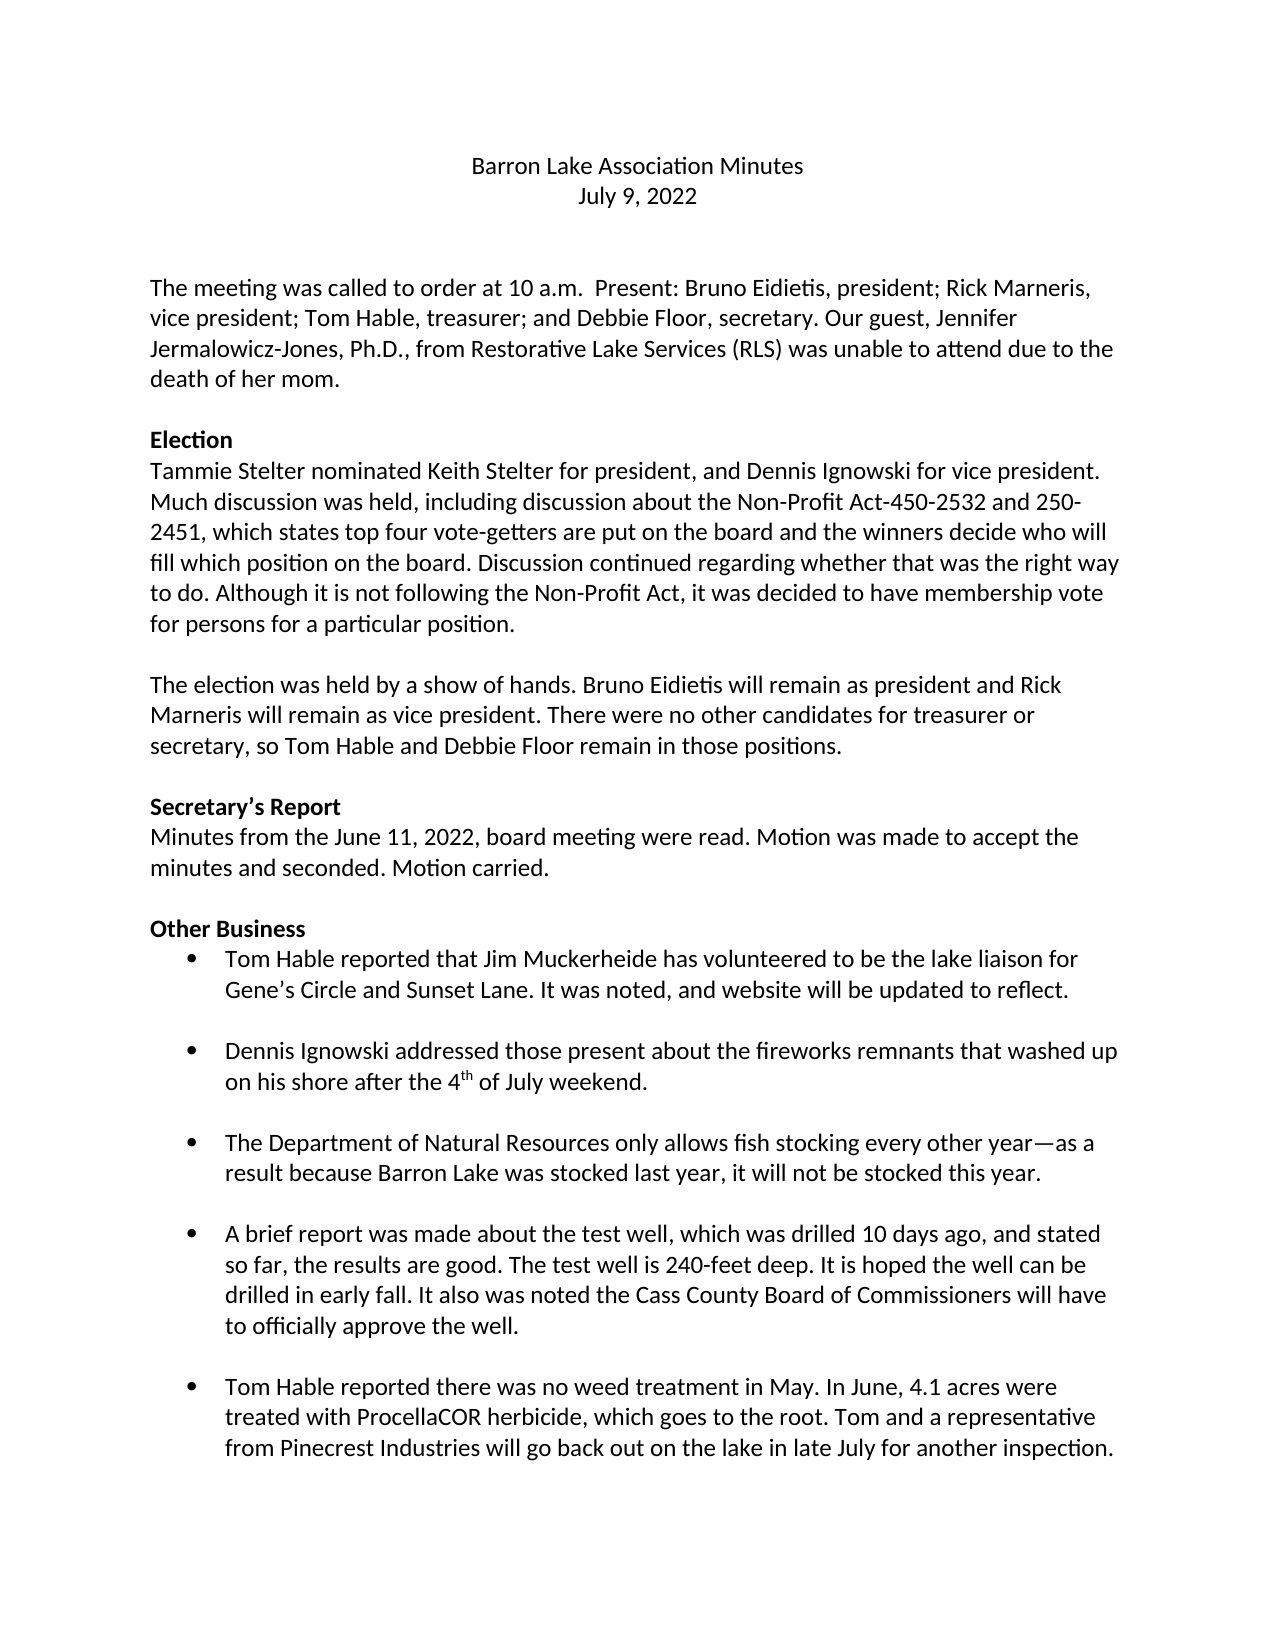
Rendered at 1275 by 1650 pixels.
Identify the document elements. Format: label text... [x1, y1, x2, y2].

list Dennis Ignowski addressed those present about the fireworks remnants that washed up on his shore after the 4th of July weekend. [187, 1035, 1125, 1096]
text The election was held by a show of hands. Bruno Eidietis will remain as president and Rick Marneris will remain as vice president. There were no other candidates for treasurer or secretary, so Tom Hable and Debbie Floor remain in those positions. [150, 669, 1125, 760]
text Other Business [150, 913, 1125, 943]
text Secretary’s Report [150, 791, 1125, 821]
text Barron Lake Association Minutes [150, 150, 1125, 181]
text Election [150, 425, 1125, 455]
text July 9, 2022 [150, 181, 1125, 211]
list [187, 1371, 1125, 1462]
text Minutes from the June 11, 2022, board meeting were read. Motion was made to accept the minutes and seconded. Motion carried. [150, 821, 1125, 882]
list Tom Hable reported that Jim Muckerheide has volunteered to be the lake liaison for Gene’s Circle and Sunset Lane. It was noted, and website will be updated to reflect. [187, 943, 1125, 1004]
text Tammie Stelter nominated Keith Stelter for president, and Dennis Ignowski for vice president. Much discussion was held, including discussion about the Non-Profit Act-450-2532 and 250-2451, which states top four vote-getters are put on the board and the winners decide who will fill which position on the board. Discussion continued regarding whether that was the right way to do. Although it is not following the Non-Profit Act, it was decided to have membership vote for persons for a particular position. [150, 455, 1125, 638]
list A brief report was made about the test well, which was drilled 10 days ago, and stated so far, the results are good. The test well is 240-feet deep. It is hoped the well can be drilled in early fall. It also was noted the Cass County Board of Commissioners will have to officially approve the well. [187, 1218, 1125, 1340]
list The Department of Natural Resources only allows fish stocking every other year—as a result because Barron Lake was stocked last year, it will not be stocked this year. [187, 1127, 1125, 1188]
text The meeting was called to order at 10 a.m. Present: Bruno Eidietis, president; Rick Marneris, vice president; Tom Hable, treasurer; and Debbie Floor, secretary. Our guest, Jennifer Jermalowicz-Jones, Ph.D., from Restorative Lake Services (RLS) was unable to attend due to the death of her mom. [150, 272, 1125, 394]
